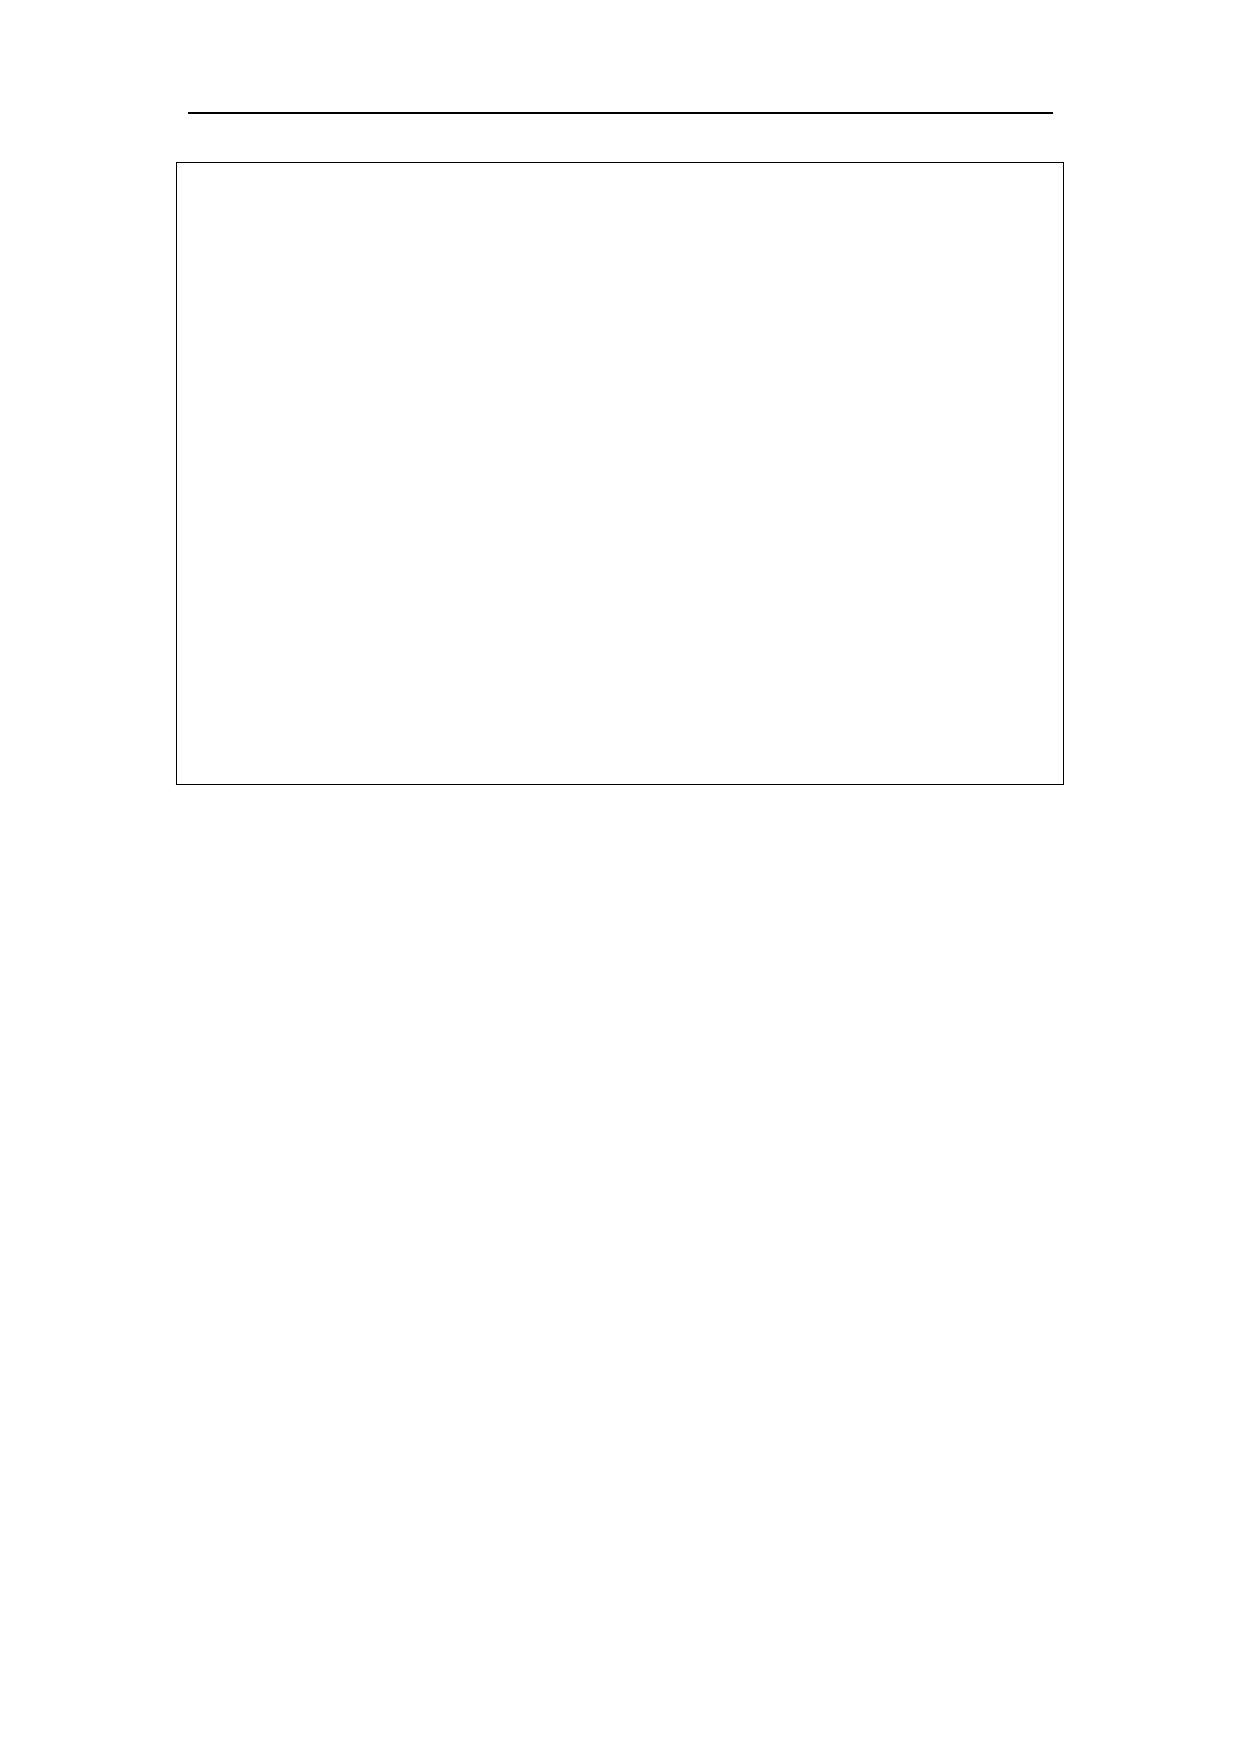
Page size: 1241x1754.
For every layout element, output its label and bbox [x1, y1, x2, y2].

table_header [177, 163, 1063, 784]
